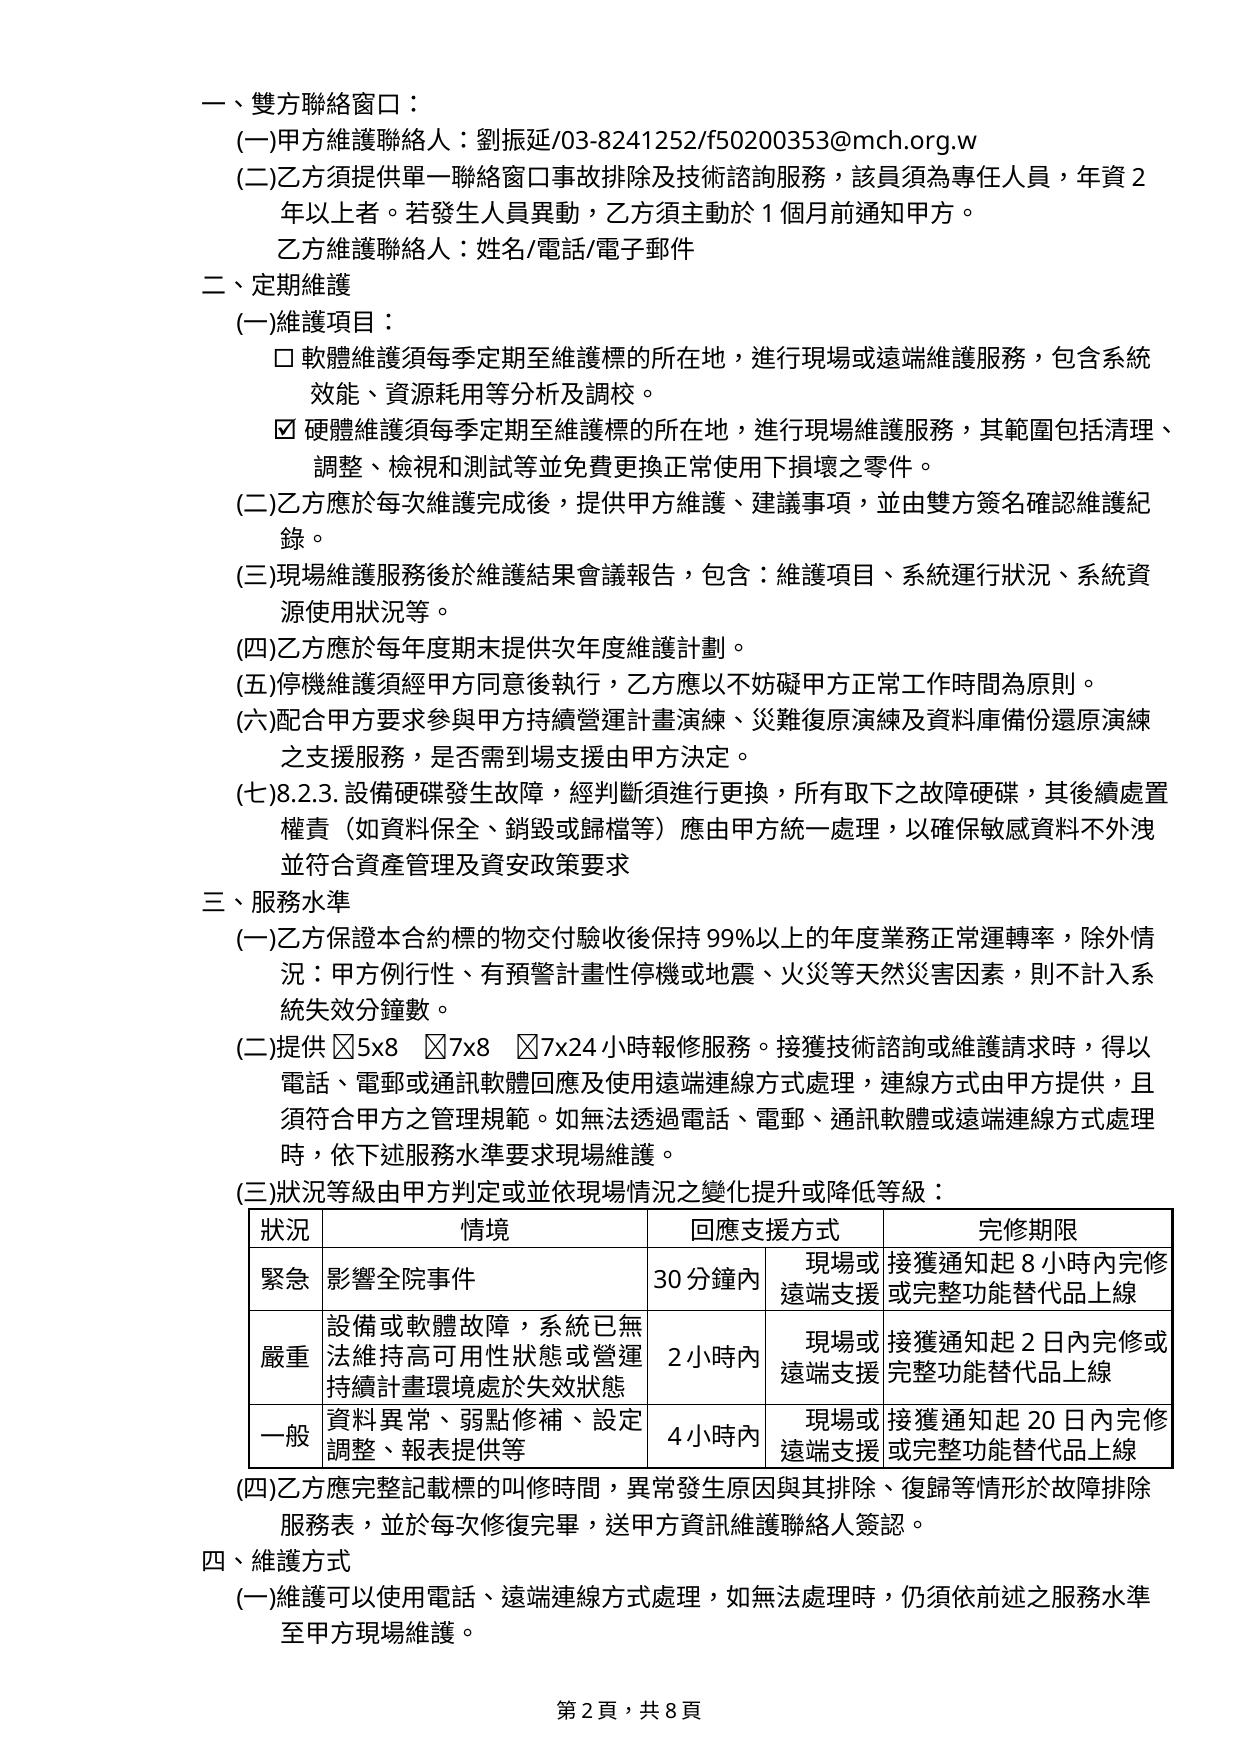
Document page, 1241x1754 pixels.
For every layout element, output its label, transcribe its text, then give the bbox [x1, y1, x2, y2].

list 乙方應於每年度期末提供次年度維護計劃。 [236, 628, 1169, 664]
table_cell 接獲通知起8小時內完修或完整功能替代品上線 [884, 1248, 1171, 1310]
list 8.2.3. 設備硬碟發生故障，經判斷須進行更換，所有取下之故障硬碟，其後續處置權責（如資料保全、銷毀或歸檔等）應由甲方統一處理，以確保敏感資料不外洩並符合資產管理及資安政策要求 [236, 773, 1169, 882]
list 提供 5x8 7x8 7x24小時報修服務。接獲技術諮詢或維護請求時，得以電話、電郵或通訊軟體回應及使用遠端連線方式處理，連線方式由甲方提供，且須符合甲方之管理規範。如無法透過電話、電郵、通訊軟體或遠端連線方式處理時，依下述服務水準要求現場維護。 [236, 1027, 1169, 1172]
list 甲方維護聯絡人：劉振延/03-8241252/f50200353@mch.org.w [236, 121, 1169, 157]
list 乙方應完整記載標的叫修時間，異常發生原因與其排除、復歸等情形於故障排除服務表，並於每次修復完畢，送甲方資訊維護聯絡人簽認。 [236, 1469, 1169, 1541]
list 配合甲方要求參與甲方持續營運計畫演練、災難復原演練及資料庫備份還原演練之支援服務，是否需到場支援由甲方決定。 [236, 701, 1169, 773]
table_cell 資料異常、弱點修補、設定調整、報表提供等 [323, 1405, 647, 1467]
list 服務水準 [201, 882, 1169, 918]
list 乙方保證本合約標的物交付驗收後保持99%以上的年度業務正常運轉率，除外情況：甲方例行性、有預警計畫性停機或地震、火災等天然災害因素，則不計入系統失效分鐘數。 [236, 918, 1169, 1027]
table_header 回應支援方式 [648, 1210, 883, 1247]
list 維護項目： [236, 302, 1169, 338]
table_cell 接獲通知起2日內完修或完整功能替代品上線 [884, 1311, 1171, 1404]
table_header 完修期限 [884, 1210, 1171, 1247]
list 停機維護須經甲方同意後執行，乙方應以不妨礙甲方正常工作時間為原則。 [236, 664, 1169, 701]
table_cell 現場或 遠端支援 [766, 1248, 883, 1310]
list 乙方應於每次維護完成後，提供甲方維護、建議事項，並由雙方簽名確認維護紀錄。 [236, 483, 1169, 556]
table_cell 現場或 遠端支援 [766, 1405, 883, 1467]
list 狀況等級由甲方判定或並依現場情況之變化提升或降低等級： [236, 1172, 1169, 1208]
table_cell 4小時內 [648, 1405, 765, 1467]
list 雙方聯絡窗口： [201, 84, 1169, 121]
list 定期維護 [201, 266, 1169, 302]
table_header 情境 [323, 1210, 647, 1247]
list 乙方須提供單一聯絡窗口事故排除及技術諮詢服務，該員須為專任人員，年資2年以上者。若發生人員異動，乙方須主動於1個月前通知甲方。 [236, 157, 1169, 229]
table_cell 緊急 [250, 1248, 322, 1310]
table_cell 一般 [250, 1405, 322, 1467]
table_header 狀況 [250, 1210, 322, 1247]
text 軟體維護須每季定期至維護標的所在地，進行現場或遠端維護服務，包含系統效能、資源耗用等分析及調校。 [273, 338, 1166, 411]
table_cell 接獲通知起20日內完修或完整功能替代品上線 [884, 1405, 1171, 1467]
table_cell 嚴重 [250, 1311, 322, 1404]
table_cell 2小時內 [648, 1311, 765, 1404]
table_cell 影響全院事件 [323, 1248, 647, 1310]
table_cell 設備或軟體故障，系統已無法維持高可用性狀態或營運持續計畫環境處於失效狀態 [323, 1311, 647, 1404]
text 硬體維護須每季定期至維護標的所在地，進行現場維護服務，其範圍包括清理、調整、檢視和測試等並免費更換正常使用下損壞之零件。 [273, 411, 1166, 483]
text 乙方維護聯絡人：姓名/電話/電子郵件 [229, 229, 1169, 266]
list 維護方式 [201, 1541, 1169, 1578]
table_cell 現場或 遠端支援 [766, 1311, 883, 1404]
list 現場維護服務後於維護結果會議報告，包含：維護項目、系統運行狀況、系統資源使用狀況等。 [236, 556, 1169, 628]
list 維護可以使用電話、遠端連線方式處理，如無法處理時，仍須依前述之服務水準至甲方現場維護。 [236, 1578, 1169, 1650]
table_cell 30分鐘內 [648, 1248, 765, 1310]
